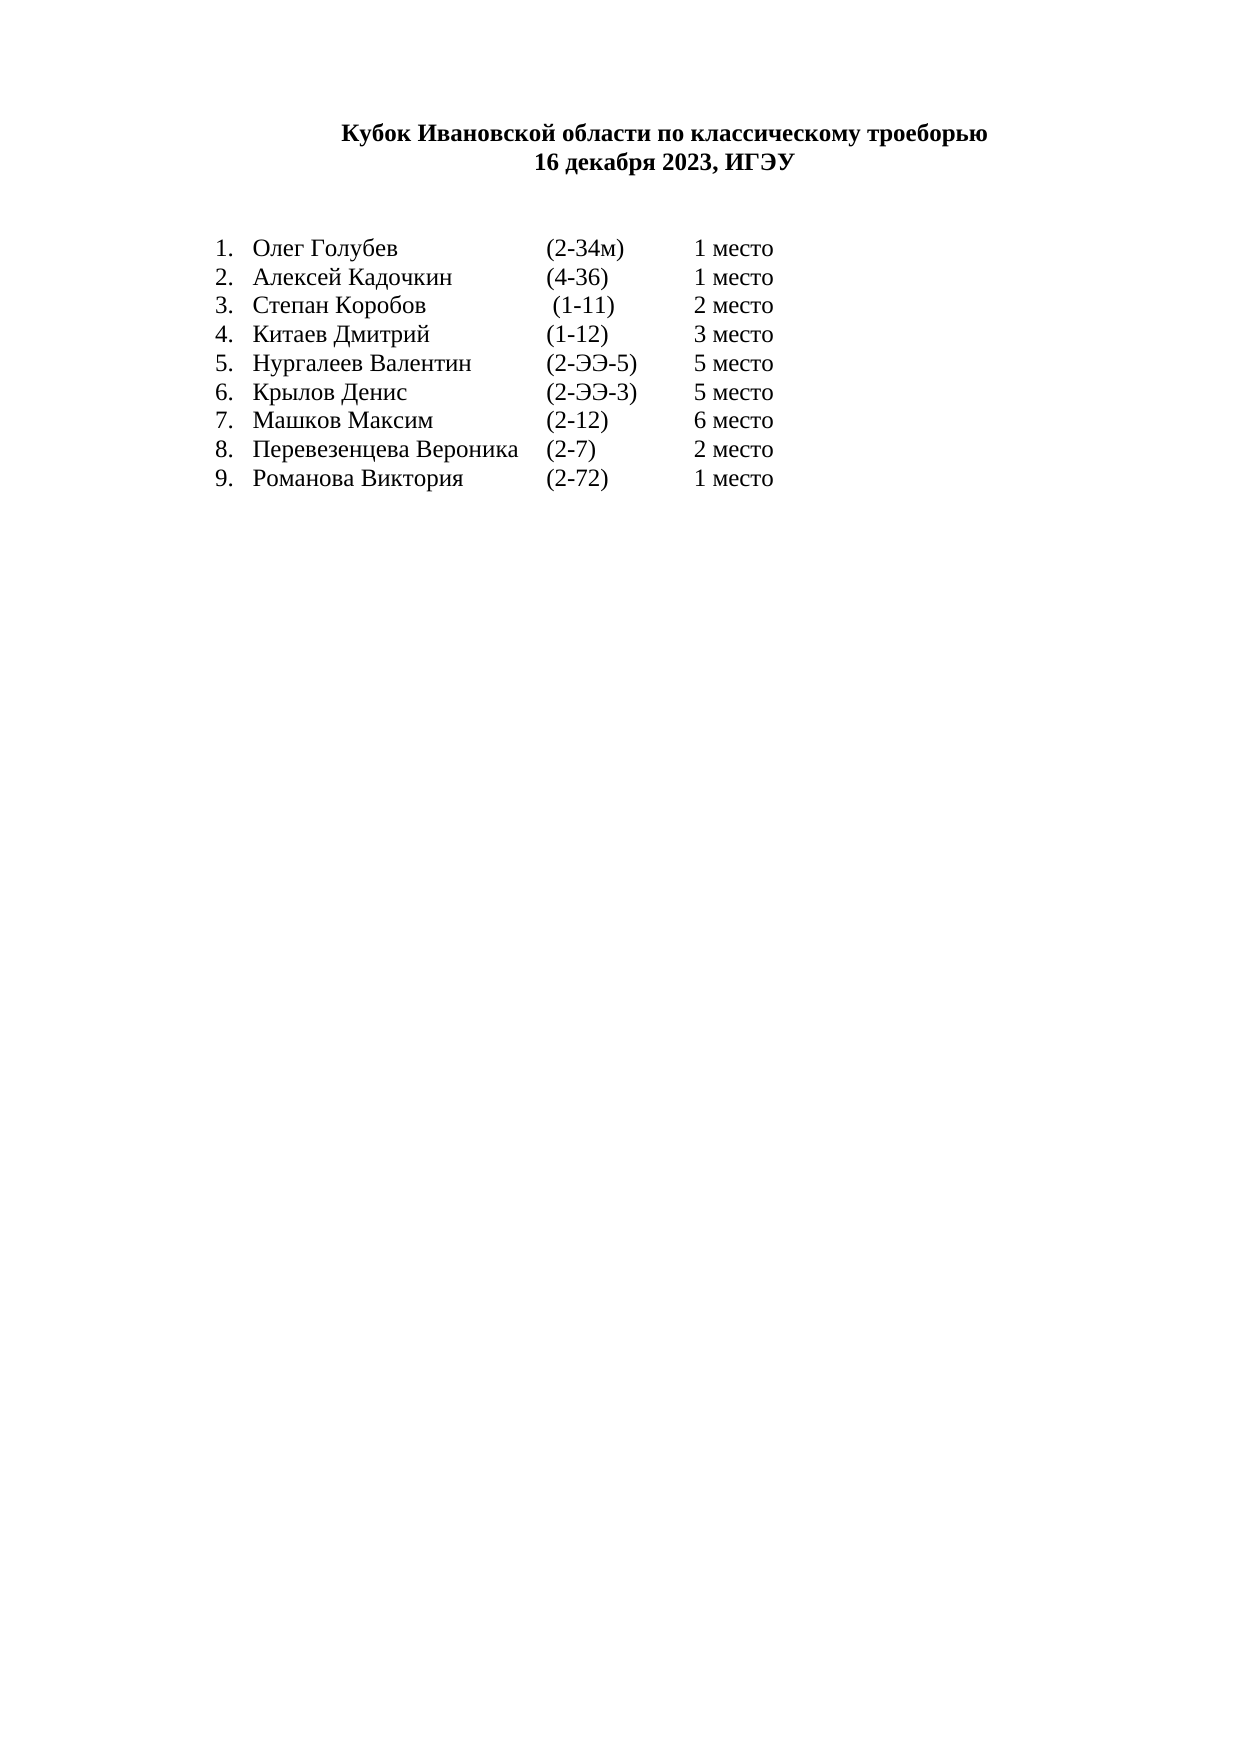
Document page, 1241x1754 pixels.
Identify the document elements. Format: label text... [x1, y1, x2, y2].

list Перевезенцева Вероника (2-7) 2 место [215, 434, 1152, 463]
list Степан Коробов (1-11) 2 место [215, 291, 1152, 319]
list Крылов Денис (2-ЭЭ-3) 5 место [215, 377, 1152, 406]
list Алексей Кадочкин (4-36) 1 место [215, 262, 1152, 291]
text Кубок Ивановской области по классическому троеборью [177, 118, 1152, 147]
list Машков Максим (2-12) 6 место [215, 406, 1152, 434]
list Нургалеев Валентин (2-ЭЭ-5) 5 место [215, 348, 1152, 377]
list Олег Голубев (2-34м) 1 место [215, 233, 1152, 262]
text 16 декабря 2023, ИГЭУ [177, 147, 1152, 176]
list Китаев Дмитрий (1-12) 3 место [215, 319, 1152, 348]
list Романова Виктория (2-72) 1 место [215, 463, 1152, 492]
